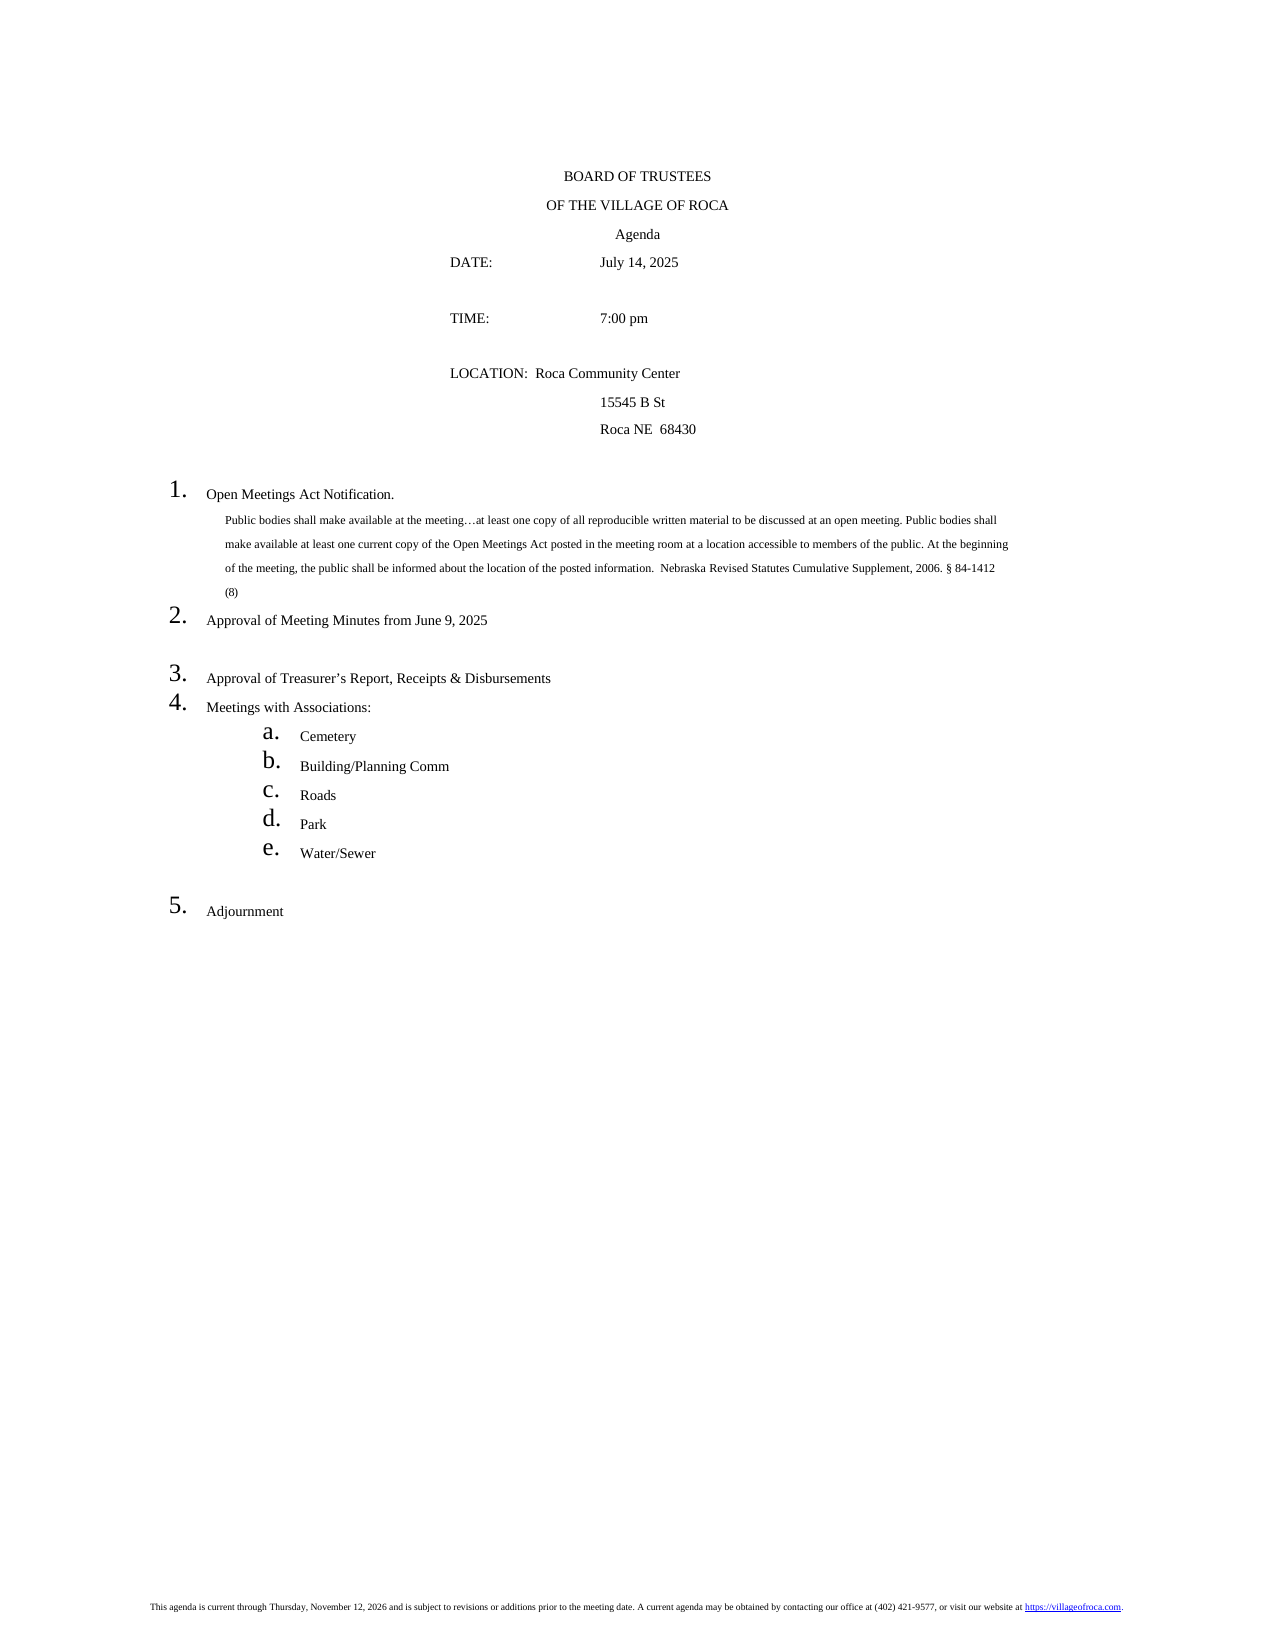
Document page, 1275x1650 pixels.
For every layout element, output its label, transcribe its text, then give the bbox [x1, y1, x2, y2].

list Roads [262, 774, 1008, 803]
text BOARD OF TRUSTEES [150, 156, 1125, 185]
list Approval of Meeting Minutes from June 9, 2025 [169, 600, 1008, 629]
text LOCATION: Roca Community Center [375, 354, 1125, 382]
list Water/Sewer [262, 832, 1008, 861]
list Meetings with Associations: [169, 687, 1008, 716]
text 15545 B St [150, 382, 1125, 409]
text DATE: July 14, 2025 [150, 242, 1125, 269]
text Roca NE 68430 [150, 409, 1125, 436]
text Agenda [150, 213, 1125, 242]
list Building/Planning Comm [262, 745, 1008, 774]
text OF THE VILLAGE OF ROCA [150, 185, 1125, 213]
list Park [262, 803, 1008, 832]
list Approval of Treasurer’s Report, Receipts & Disbursements [169, 658, 1008, 687]
list Cemetery [262, 716, 1008, 745]
text Public bodies shall make available at the meeting…at least one copy of all reproducible written material to be discussed at an open meeting. Public bodies shall make available at least one current copy of the Open Meetings Act posted in the meeting room at a location accessible to members of the public. At the beginning of the meeting, the public shall be informed about the location of the posted information. Nebraska Revised Statutes Cumulative Supplement, 2006. § 84-1412 (8) [225, 503, 1008, 599]
text TIME: 7:00 pm [150, 298, 1125, 326]
list Adjournment [169, 891, 1008, 919]
list Open Meetings Act Notification. [169, 474, 1125, 503]
